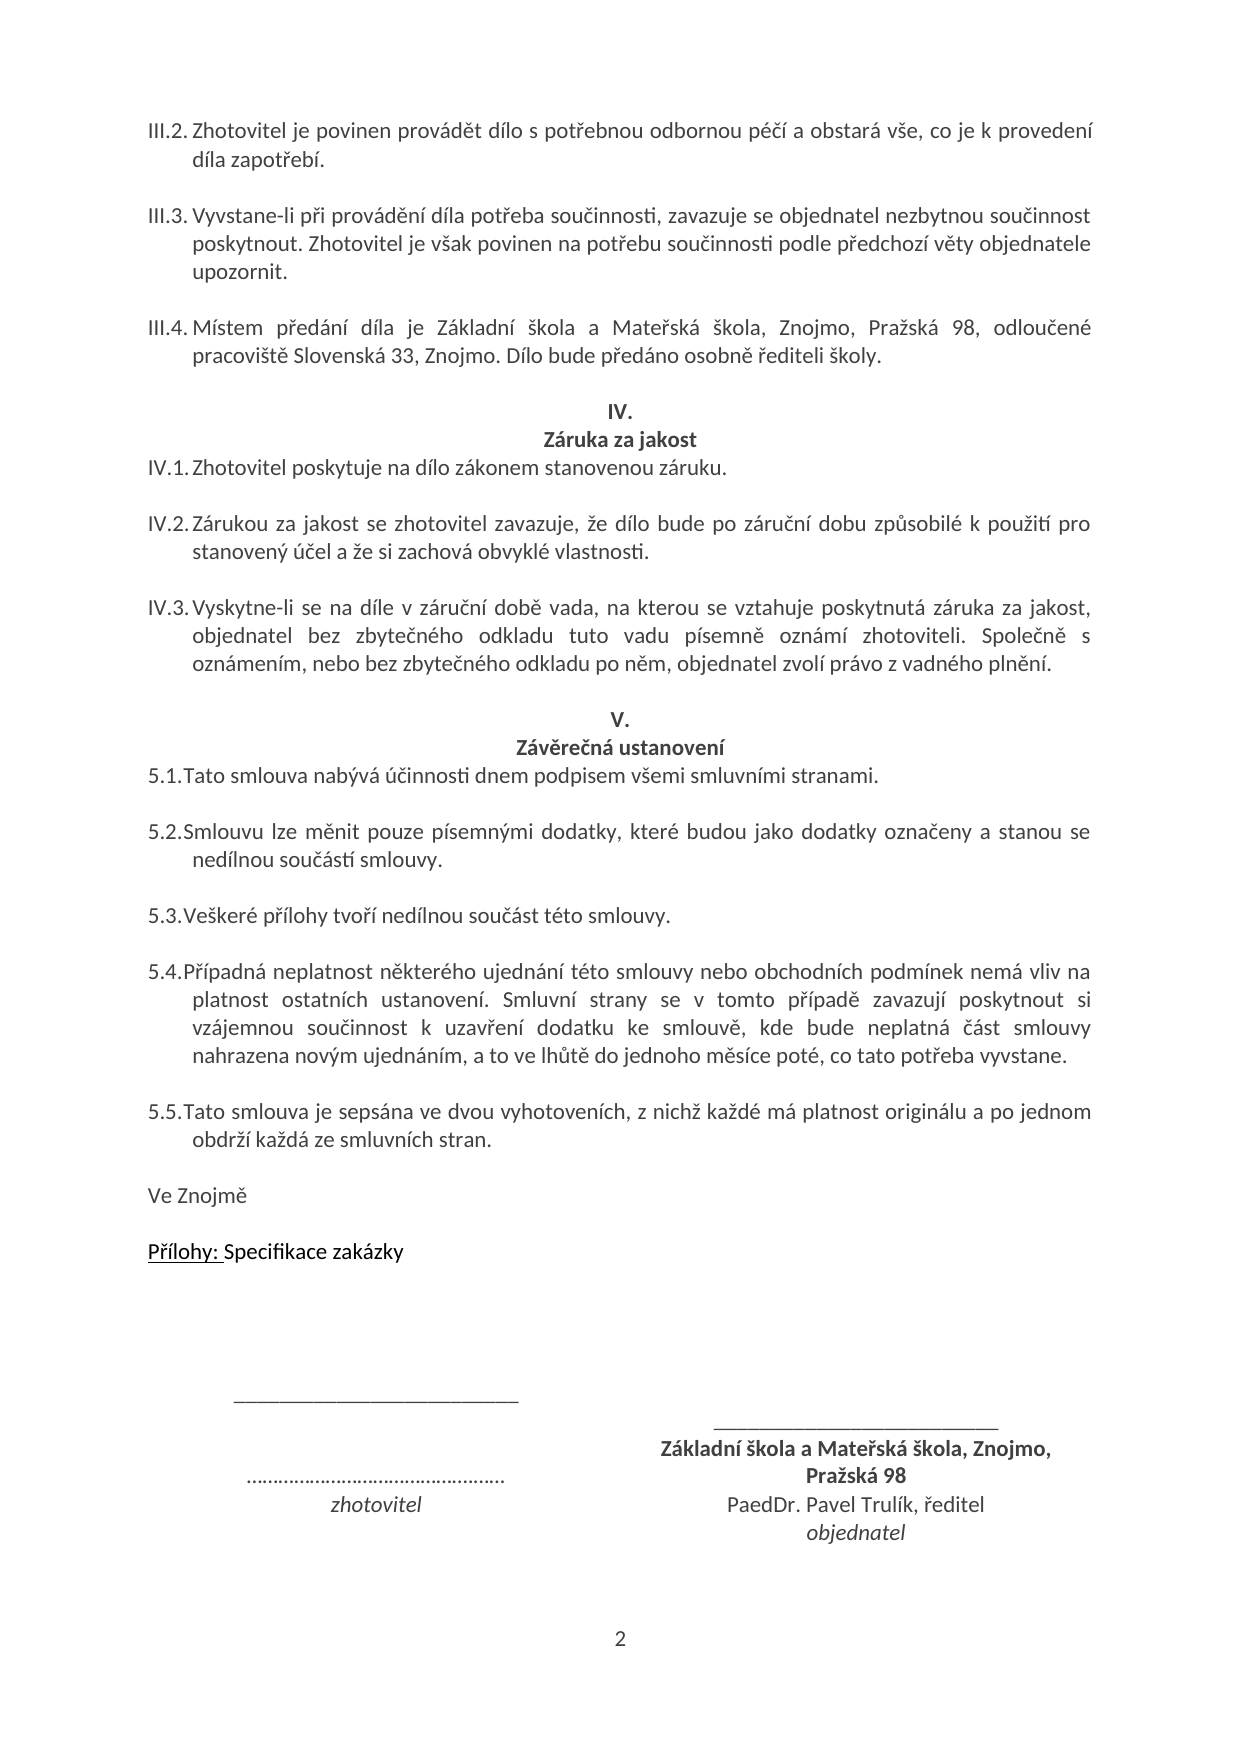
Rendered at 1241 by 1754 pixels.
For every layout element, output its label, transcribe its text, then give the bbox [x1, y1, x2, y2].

list Místem předání díla je Základní škola a Mateřská škola, Znojmo, Pražská 98, odloučené pracoviště Slovenská 33, Znojmo. Dílo bude předáno osobně řediteli školy. [148, 313, 1093, 369]
list Zárukou za jakost se zhotovitel zavazuje, že dílo bude po záruční dobu způsobilé k použití pro stanovený účel a že si zachová obvyklé vlastnosti. [148, 509, 1093, 565]
text Záruka za jakost [148, 425, 1093, 453]
list Tato smlouva je sepsána ve dvou vyhotoveních, z nichž každé má platnost originálu a po jednom obdrží každá ze smluvních stran. [148, 1097, 1093, 1153]
table_header _________________________ …………………………………….…… zhotovitel [136, 1350, 616, 1546]
list Tato smlouva nabývá účinnosti dnem podpisem všemi smluvními stranami. [148, 761, 1093, 789]
table_header _________________________ Základní škola a Mateřská škola, Znojmo, Pražská 98 PaedDr. Pavel Trulík, ředitel objednatel [616, 1350, 1096, 1546]
list Vyvstane-li při provádění díla potřeba součinnosti, zavazuje se objednatel nezbytnou součinnost poskytnout. Zhotovitel je však povinen na potřebu součinnosti podle předchozí věty objednatele upozornit. [148, 201, 1093, 285]
text Ve Znojmě [148, 1181, 1093, 1209]
text Závěrečná ustanovení [148, 733, 1093, 761]
list Veškeré přílohy tvoří nedílnou součást této smlouvy. [148, 901, 1093, 929]
list Případná neplatnost některého ujednání této smlouvy nebo obchodních podmínek nemá vliv na platnost ostatních ustanovení. Smluvní strany se v tomto případě zavazují poskytnout si vzájemnou součinnost k uzavření dodatku ke smlouvě, kde bude neplatná část smlouvy nahrazena novým ujednáním, a to ve lhůtě do jednoho měsíce poté, co tato potřeba vyvstane. [148, 957, 1093, 1069]
list Vyskytne-li se na díle v záruční době vada, na kterou se vztahuje poskytnutá záruka za jakost, objednatel bez zbytečného odkladu tuto vadu písemně oznámí zhotoviteli. Společně s oznámením, nebo bez zbytečného odkladu po něm, objednatel zvolí právo z vadného plnění. [148, 593, 1093, 677]
list Zhotovitel poskytuje na dílo zákonem stanovenou záruku. [148, 453, 1093, 481]
text Přílohy: Specifikace zakázky [148, 1237, 1093, 1266]
list Zhotovitel je povinen provádět dílo s potřebnou odbornou péčí a obstará vše, co je k provedení díla zapotřebí. [148, 117, 1093, 173]
list Smlouvu lze měnit pouze písemnými dodatky, které budou jako dodatky označeny a stanou se nedílnou součástí smlouvy. [148, 817, 1093, 873]
